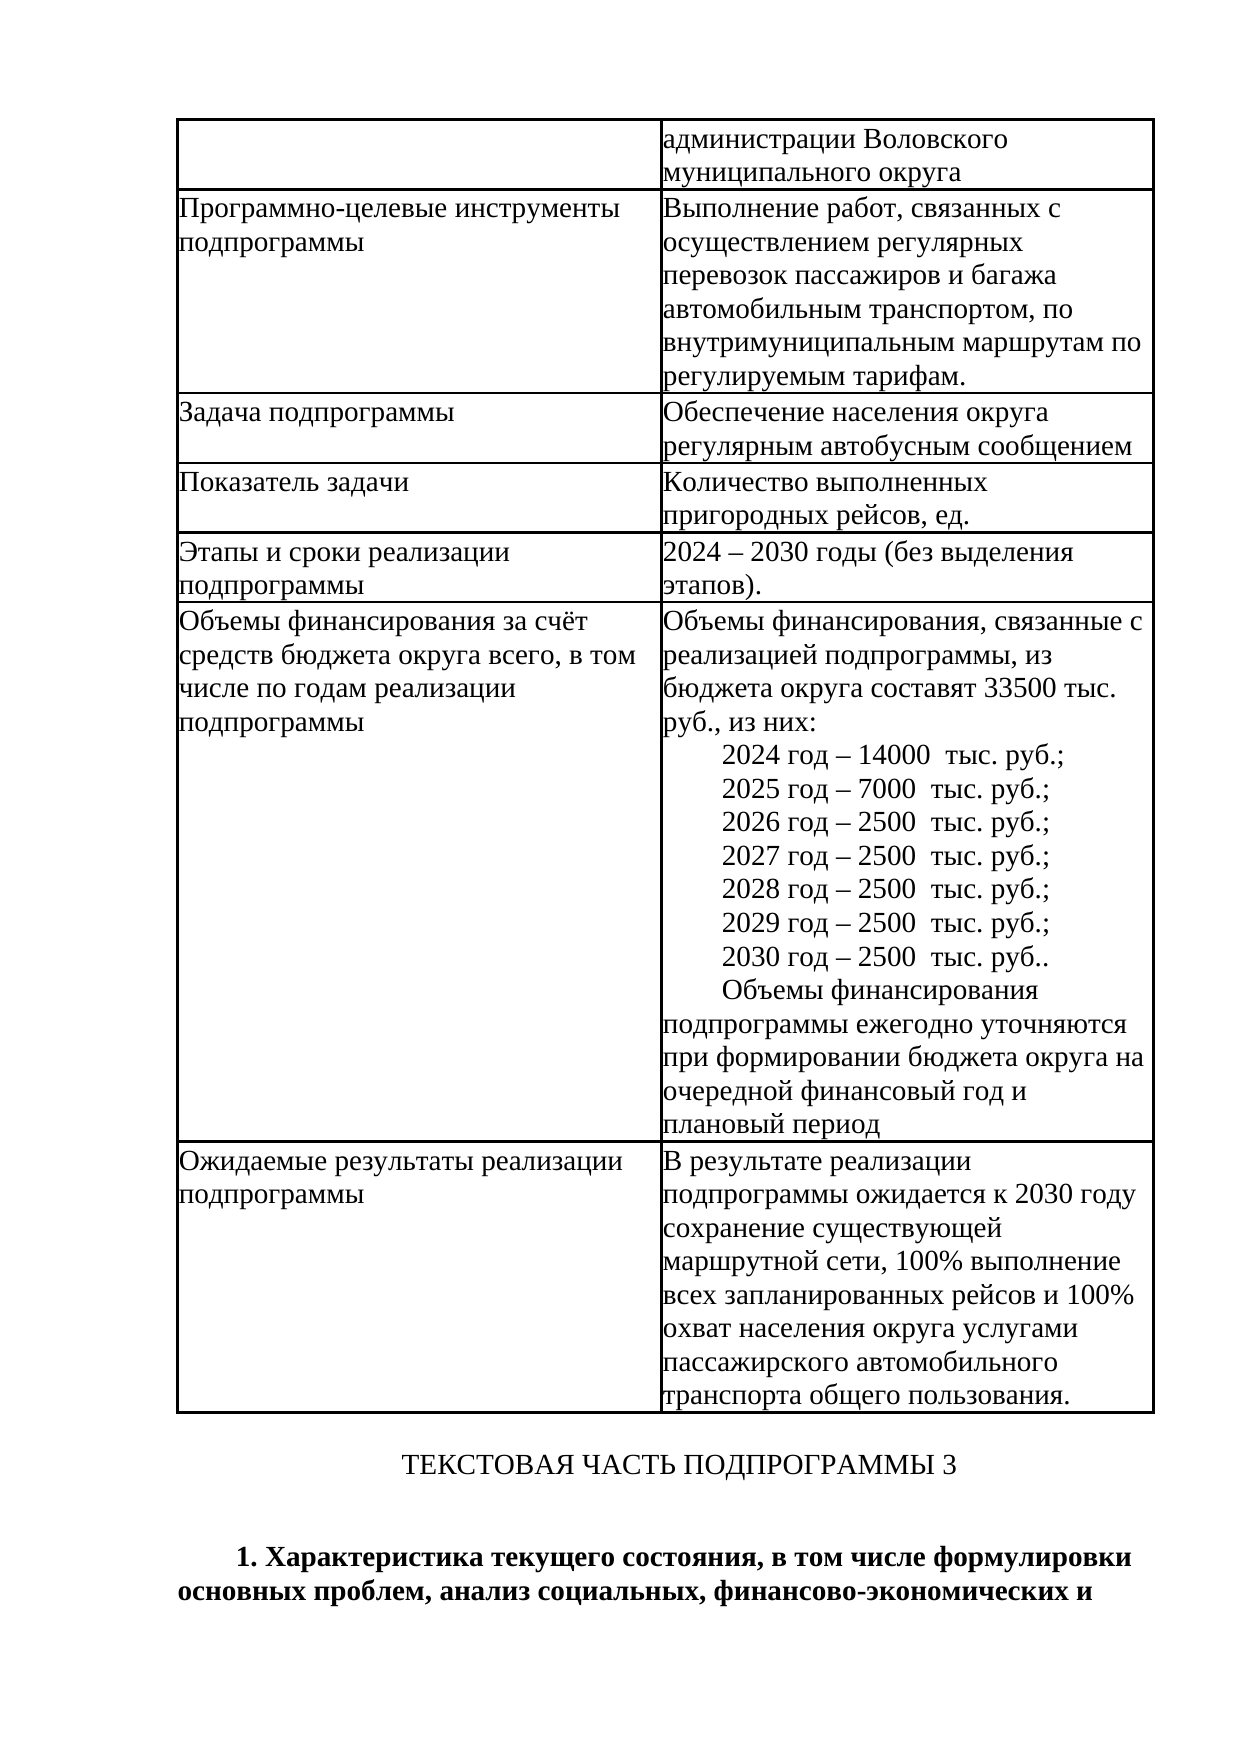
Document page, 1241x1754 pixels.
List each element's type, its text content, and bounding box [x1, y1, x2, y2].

text ТЕКСТОВАЯ ЧАСТЬ ПОДПРОГРАММЫ 3 [177, 1447, 1181, 1481]
table_cell Ожидаемые результаты реализации подпрограммы [179, 1143, 660, 1411]
table_cell Обеспечение населения округа регулярным автобусным сообщением [663, 394, 1152, 461]
table_cell Выполнение работ, связанных с осуществлением регулярных перевозок пассажиров и багажа автомобильным транспортом, по внутримуниципальным маршрутам по регулируемым тарифам. [663, 191, 1152, 392]
table_cell Задача подпрограммы [179, 394, 660, 461]
table_cell 2024 – 2030 годы (без выделения этапов). [663, 534, 1152, 601]
table_cell Показатель задачи [179, 464, 660, 531]
table_cell Количество выполненных пригородных рейсов, ед. [663, 464, 1152, 531]
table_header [179, 121, 660, 188]
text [177, 1539, 1181, 1606]
table_cell Объемы финансирования за счёт средств бюджета округа всего, в том числе по годам реализации подпрограммы [179, 603, 660, 1140]
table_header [663, 121, 1152, 188]
table_cell В результате реализации подпрограммы ожидается к 2030 году сохранение существующей маршрутной сети, 100% выполнение всех запланированных рейсов и 100% охват населения округа услугами пассажирского автомобильного транспорта общего пользования. [663, 1143, 1152, 1411]
table_cell Этапы и сроки реализации подпрограммы [179, 534, 660, 601]
table_cell Объемы финансирования, связанные с реализацией подпрограммы, из бюджета округа составят 33500 тыс. руб., из них: 2024 год – 14000 тыс. руб.; 2025 год – 7000 тыс. руб.; 2026 год – 2500 тыс. руб.; 2027 год – 2500 тыс. руб.; 2028 год – 2500 тыс. руб.; 2029 год – 2500 тыс. руб.; 2030 год – 2500 тыс. руб.. Объемы финансирования подпрограммы ежегодно уточняются при формировании бюджета округа на очередной финансовый год и плановый период [663, 603, 1152, 1140]
table_cell Программно-целевые инструменты подпрограммы [179, 191, 660, 392]
